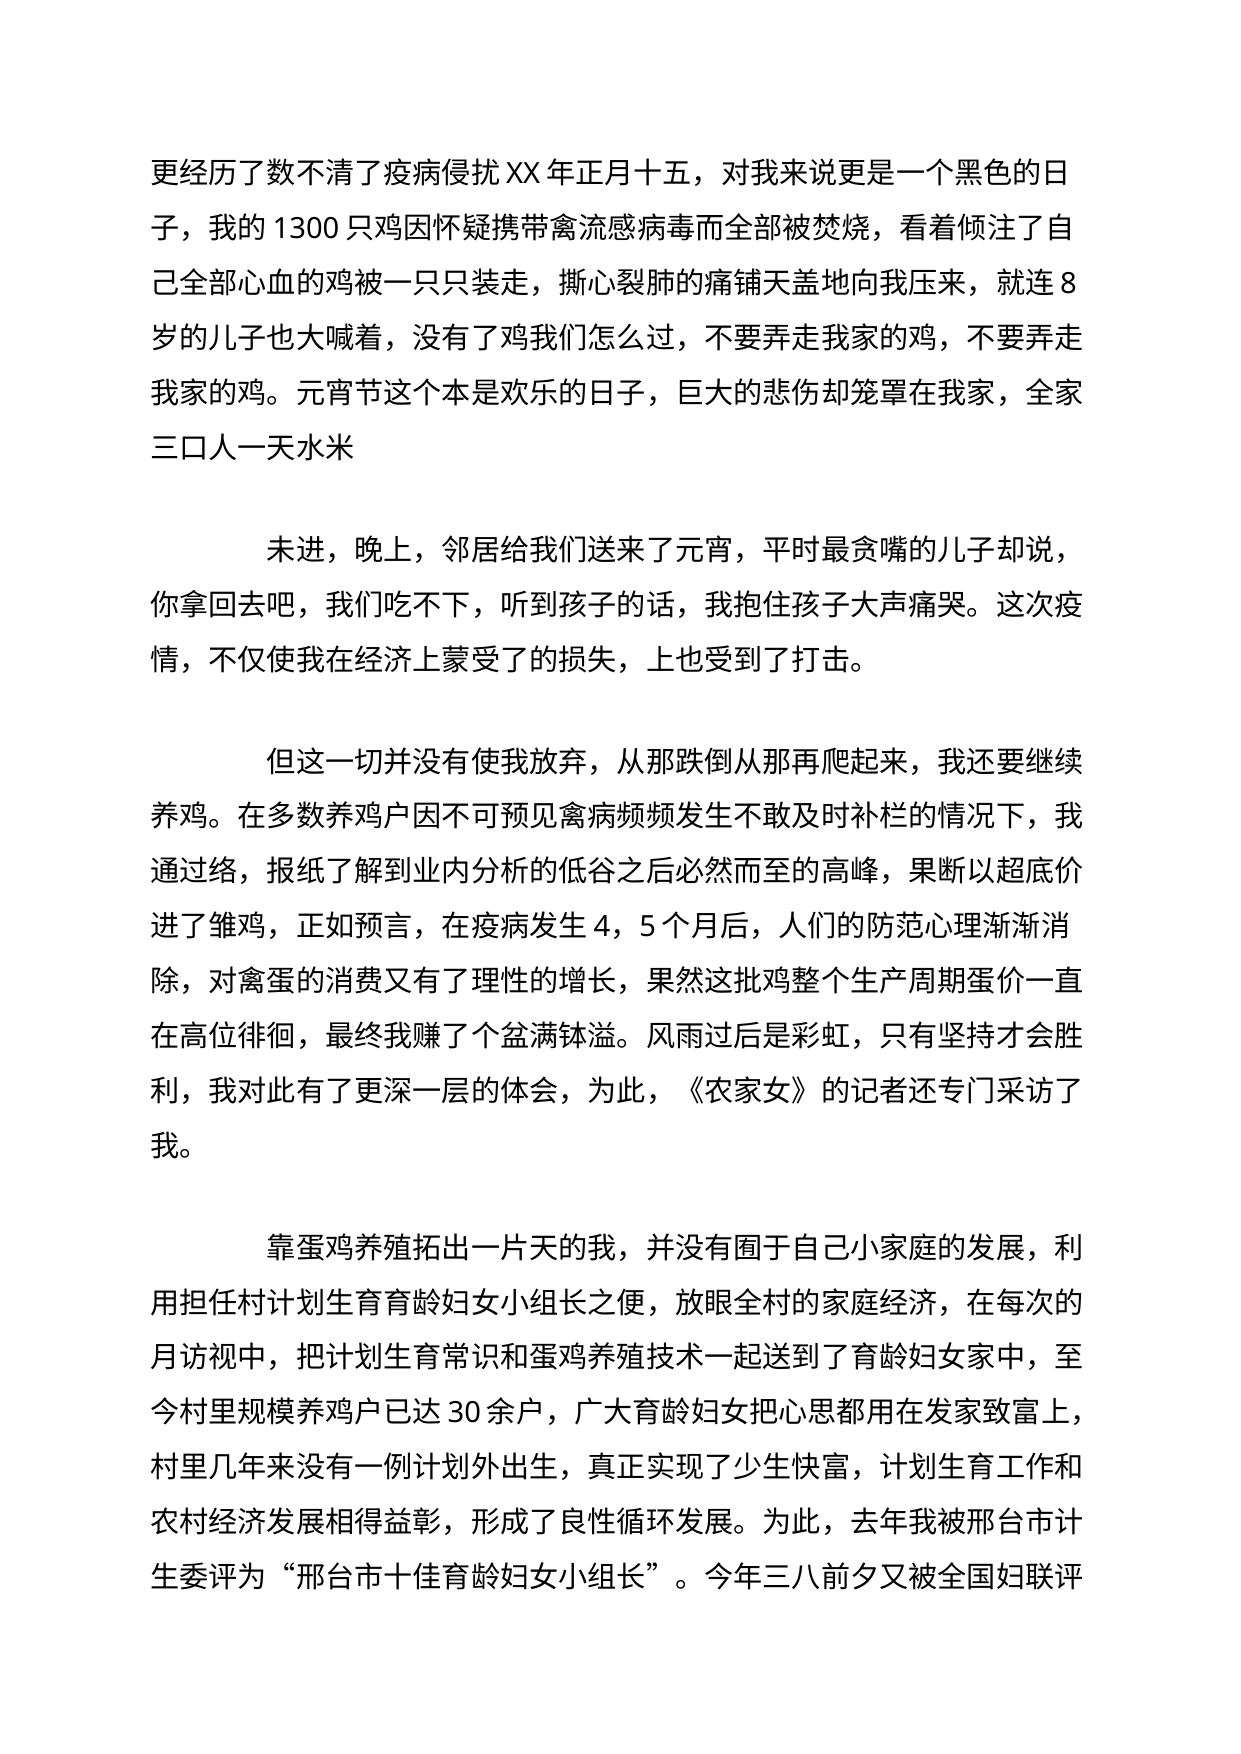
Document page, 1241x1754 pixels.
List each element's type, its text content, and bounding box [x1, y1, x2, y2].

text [150, 150, 1090, 467]
text 但这一切并没有使我放弃，从那跌倒从那再爬起来，我还要继续养鸡。在多数养鸡户因不可预见禽病频频发生不敢及时补栏的情况下，我通过络，报纸了解到业内分析的低谷之后必然而至的高峰，果断以超底价进了雏鸡，正如预言，在疫病发生4，5个月后，人们的防范心理渐渐消除，对禽蛋的消费又有了理性的增长，果然这批鸡整个生产周期蛋价一直在高位徘徊，最终我赚了个盆满钵溢。风雨过后是彩虹，只有坚持才会胜利，我对此有了更深一层的体会，为此，《农家女》的记者还专门采访了我。 [150, 738, 1090, 1165]
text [150, 1224, 1090, 1596]
text 未进，晚上，邻居给我们送来了元宵，平时最贪嘴的儿子却说，你拿回去吧，我们吃不下，听到孩子的话，我抱住孩子大声痛哭。这次疫情，不仅使我在经济上蒙受了的损失，上也受到了打击。 [150, 527, 1090, 679]
